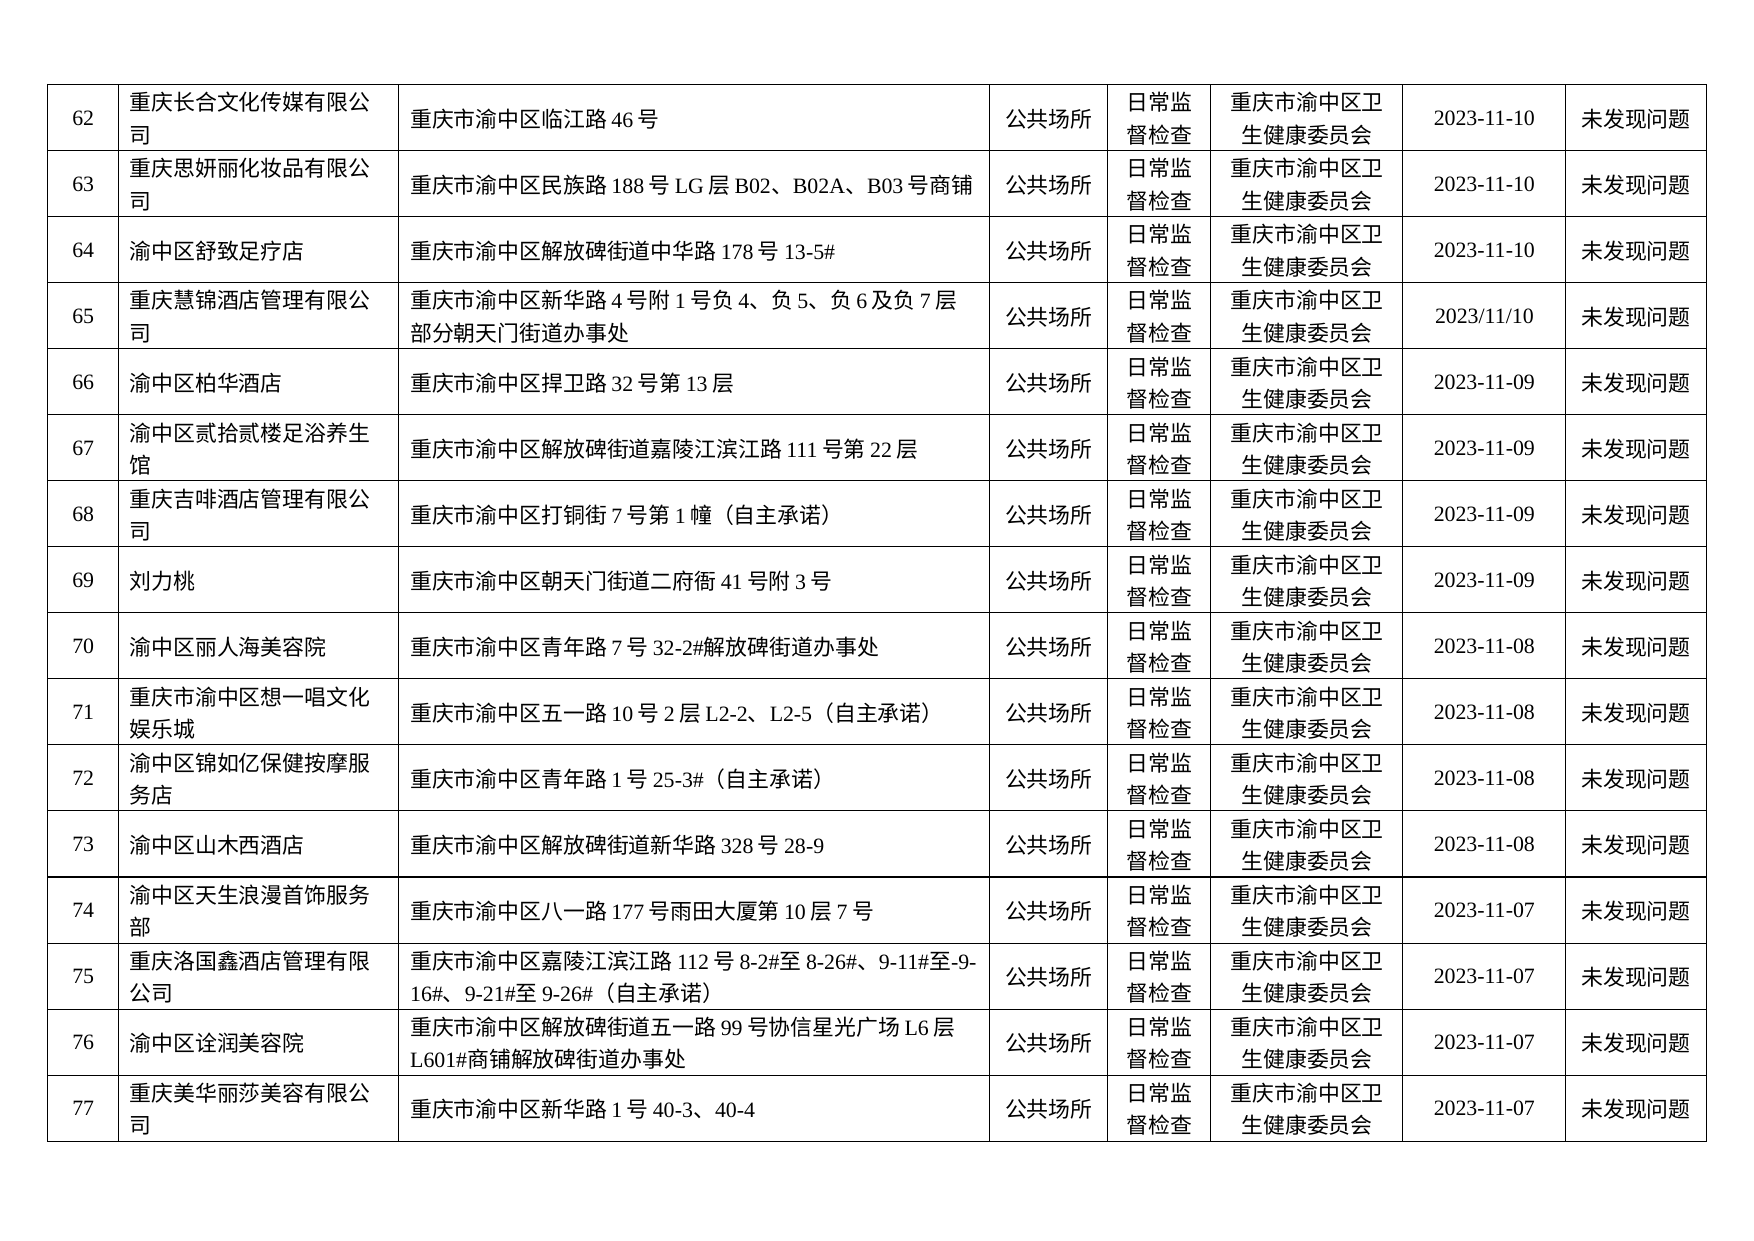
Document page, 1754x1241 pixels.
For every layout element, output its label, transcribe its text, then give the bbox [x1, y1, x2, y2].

table_cell 日常监督检查 [1108, 1076, 1210, 1141]
table_cell 公共场所 [990, 283, 1107, 348]
table_cell 重庆市渝中区解放碑街道五一路99号协信星光广场L6层L601#商铺解放碑街道办事处 [399, 1010, 989, 1074]
table_cell 70 [48, 613, 118, 678]
table_cell 公共场所 [990, 481, 1107, 546]
table_cell 公共场所 [990, 878, 1107, 942]
table_cell 重庆市渝中区八一路177号雨田大厦第10层7号 [399, 878, 989, 942]
table_cell 75 [48, 944, 118, 1008]
table_cell 重庆市渝中区卫生健康委员会 [1211, 349, 1402, 414]
table_cell 日常监督检查 [1108, 613, 1210, 678]
table_cell 公共场所 [990, 151, 1107, 216]
table_cell 未发现问题 [1566, 679, 1706, 744]
table_cell 2023-11-07 [1403, 1010, 1565, 1074]
table_cell 重庆市渝中区卫生健康委员会 [1211, 85, 1402, 150]
table_cell 2023-11-07 [1403, 1076, 1565, 1141]
table_cell 日常监督检查 [1108, 547, 1210, 612]
table_cell 日常监督检查 [1108, 349, 1210, 414]
table_cell 63 [48, 151, 118, 216]
table_cell 重庆市渝中区捍卫路32号第13层 [399, 349, 989, 414]
table_cell 日常监督检查 [1108, 151, 1210, 216]
table_cell 重庆市渝中区解放碑街道中华路178号13-5# [399, 217, 989, 282]
table_cell 未发现问题 [1566, 217, 1706, 282]
table_cell 渝中区舒致足疗店 [119, 217, 398, 282]
table_cell 公共场所 [990, 613, 1107, 678]
table_cell 重庆市渝中区解放碑街道嘉陵江滨江路111号第22层 [399, 415, 989, 480]
table_cell 未发现问题 [1566, 745, 1706, 810]
table_cell 渝中区诠润美容院 [119, 1010, 398, 1074]
table_cell 72 [48, 745, 118, 810]
table_cell 2023-11-08 [1403, 613, 1565, 678]
table_cell 未发现问题 [1566, 613, 1706, 678]
table_cell 2023-11-07 [1403, 878, 1565, 942]
table_cell 2023-11-09 [1403, 415, 1565, 480]
table_cell 公共场所 [990, 1076, 1107, 1141]
table_cell 未发现问题 [1566, 415, 1706, 480]
table_cell 74 [48, 878, 118, 942]
table_cell 2023-11-09 [1403, 481, 1565, 546]
table_cell 渝中区丽人海美容院 [119, 613, 398, 678]
table_cell 重庆市渝中区卫生健康委员会 [1211, 415, 1402, 480]
table_cell 公共场所 [990, 944, 1107, 1008]
table_cell 2023-11-07 [1403, 944, 1565, 1008]
table_cell 重庆市渝中区卫生健康委员会 [1211, 547, 1402, 612]
table_cell 重庆市渝中区卫生健康委员会 [1211, 217, 1402, 282]
table_cell 重庆美华丽莎美容有限公司 [119, 1076, 398, 1141]
table_cell 重庆市渝中区卫生健康委员会 [1211, 745, 1402, 810]
table_cell 2023-11-09 [1403, 547, 1565, 612]
table_cell 重庆市渝中区新华路4号附1号负4、负5、负6及负7层部分朝天门街道办事处 [399, 283, 989, 348]
table_cell 日常监督检查 [1108, 1010, 1210, 1074]
table_cell 68 [48, 481, 118, 546]
table_cell 公共场所 [990, 679, 1107, 744]
table_cell 公共场所 [990, 1010, 1107, 1074]
table_cell 重庆市渝中区民族路188号LG层B02、B02A、B03号商铺 [399, 151, 989, 216]
table_cell 未发现问题 [1566, 283, 1706, 348]
table_cell 重庆市渝中区卫生健康委员会 [1211, 679, 1402, 744]
table_cell 日常监督检查 [1108, 217, 1210, 282]
table_cell 未发现问题 [1566, 944, 1706, 1008]
table_cell 64 [48, 217, 118, 282]
table_cell 69 [48, 547, 118, 612]
table_cell 71 [48, 679, 118, 744]
table_cell 公共场所 [990, 547, 1107, 612]
table_cell 重庆慧锦酒店管理有限公司 [119, 283, 398, 348]
table_cell 日常监督检查 [1108, 878, 1210, 942]
table_cell 重庆市渝中区打铜街7号第1幢（自主承诺） [399, 481, 989, 546]
table_cell 重庆市渝中区卫生健康委员会 [1211, 1076, 1402, 1141]
table_cell 刘力桃 [119, 547, 398, 612]
table_cell 重庆市渝中区卫生健康委员会 [1211, 944, 1402, 1008]
table_cell 67 [48, 415, 118, 480]
table_cell 未发现问题 [1566, 349, 1706, 414]
table_cell 2023-11-10 [1403, 217, 1565, 282]
table_cell 重庆吉啡酒店管理有限公司 [119, 481, 398, 546]
table_cell 62 [48, 85, 118, 150]
table_cell 重庆市渝中区解放碑街道新华路328号28-9 [399, 811, 989, 876]
table_cell 渝中区贰拾贰楼足浴养生馆 [119, 415, 398, 480]
table_cell 重庆市渝中区青年路7号32-2#解放碑街道办事处 [399, 613, 989, 678]
table_cell 2023-11-08 [1403, 811, 1565, 876]
table_cell 65 [48, 283, 118, 348]
table_cell 日常监督检查 [1108, 944, 1210, 1008]
table_cell 2023-11-08 [1403, 679, 1565, 744]
table_cell 渝中区锦如亿保健按摩服务店 [119, 745, 398, 810]
table_cell 日常监督检查 [1108, 415, 1210, 480]
table_cell 重庆市渝中区卫生健康委员会 [1211, 481, 1402, 546]
table_cell 日常监督检查 [1108, 679, 1210, 744]
table_cell 公共场所 [990, 745, 1107, 810]
table_cell 公共场所 [990, 811, 1107, 876]
table_cell 重庆市渝中区五一路10号2层L2-2、L2-5（自主承诺） [399, 679, 989, 744]
table_cell 公共场所 [990, 349, 1107, 414]
table_cell 日常监督检查 [1108, 745, 1210, 810]
table_cell 重庆市渝中区卫生健康委员会 [1211, 151, 1402, 216]
table_cell 未发现问题 [1566, 811, 1706, 876]
table_cell 重庆市渝中区卫生健康委员会 [1211, 811, 1402, 876]
table_cell 2023-11-08 [1403, 745, 1565, 810]
table_cell 重庆市渝中区临江路46号 [399, 85, 989, 150]
table_cell 重庆市渝中区卫生健康委员会 [1211, 283, 1402, 348]
table_cell 未发现问题 [1566, 151, 1706, 216]
table_cell 重庆思妍丽化妆品有限公司 [119, 151, 398, 216]
table_cell 未发现问题 [1566, 481, 1706, 546]
table_cell 未发现问题 [1566, 1010, 1706, 1074]
table_cell 未发现问题 [1566, 547, 1706, 612]
table_cell 日常监督检查 [1108, 481, 1210, 546]
table_cell 重庆市渝中区卫生健康委员会 [1211, 878, 1402, 942]
table_cell 日常监督检查 [1108, 85, 1210, 150]
table_cell 2023-11-10 [1403, 85, 1565, 150]
table_cell 重庆市渝中区卫生健康委员会 [1211, 1010, 1402, 1074]
table_cell 2023-11-10 [1403, 151, 1565, 216]
table_cell 重庆市渝中区嘉陵江滨江路112号8-2#至8-26#、9-11#至-9-16#、9-21#至9-26#（自主承诺） [399, 944, 989, 1008]
table_cell 重庆市渝中区卫生健康委员会 [1211, 613, 1402, 678]
table_cell 重庆长合文化传媒有限公司 [119, 85, 398, 150]
table_cell 2023-11-09 [1403, 349, 1565, 414]
table_cell 73 [48, 811, 118, 876]
table_cell 公共场所 [990, 85, 1107, 150]
table_cell 日常监督检查 [1108, 811, 1210, 876]
table_cell 日常监督检查 [1108, 283, 1210, 348]
table_cell 重庆市渝中区朝天门街道二府衙41号附3号 [399, 547, 989, 612]
table_cell 公共场所 [990, 217, 1107, 282]
table_cell 77 [48, 1076, 118, 1141]
table_cell 重庆市渝中区青年路1号25-3#（自主承诺） [399, 745, 989, 810]
table_cell 未发现问题 [1566, 1076, 1706, 1141]
table_cell 渝中区柏华酒店 [119, 349, 398, 414]
table_cell 渝中区天生浪漫首饰服务部 [119, 878, 398, 942]
table_cell 重庆洛国鑫酒店管理有限公司 [119, 944, 398, 1008]
table_cell 未发现问题 [1566, 878, 1706, 942]
table_cell 渝中区山木西酒店 [119, 811, 398, 876]
table_cell 2023/11/10 [1403, 283, 1565, 348]
table_cell 76 [48, 1010, 118, 1074]
table_cell 重庆市渝中区想一唱文化娱乐城 [119, 679, 398, 744]
table_cell 66 [48, 349, 118, 414]
table_cell 重庆市渝中区新华路1号40-3、40-4 [399, 1076, 989, 1141]
table_cell 未发现问题 [1566, 85, 1706, 150]
table_cell 公共场所 [990, 415, 1107, 480]
